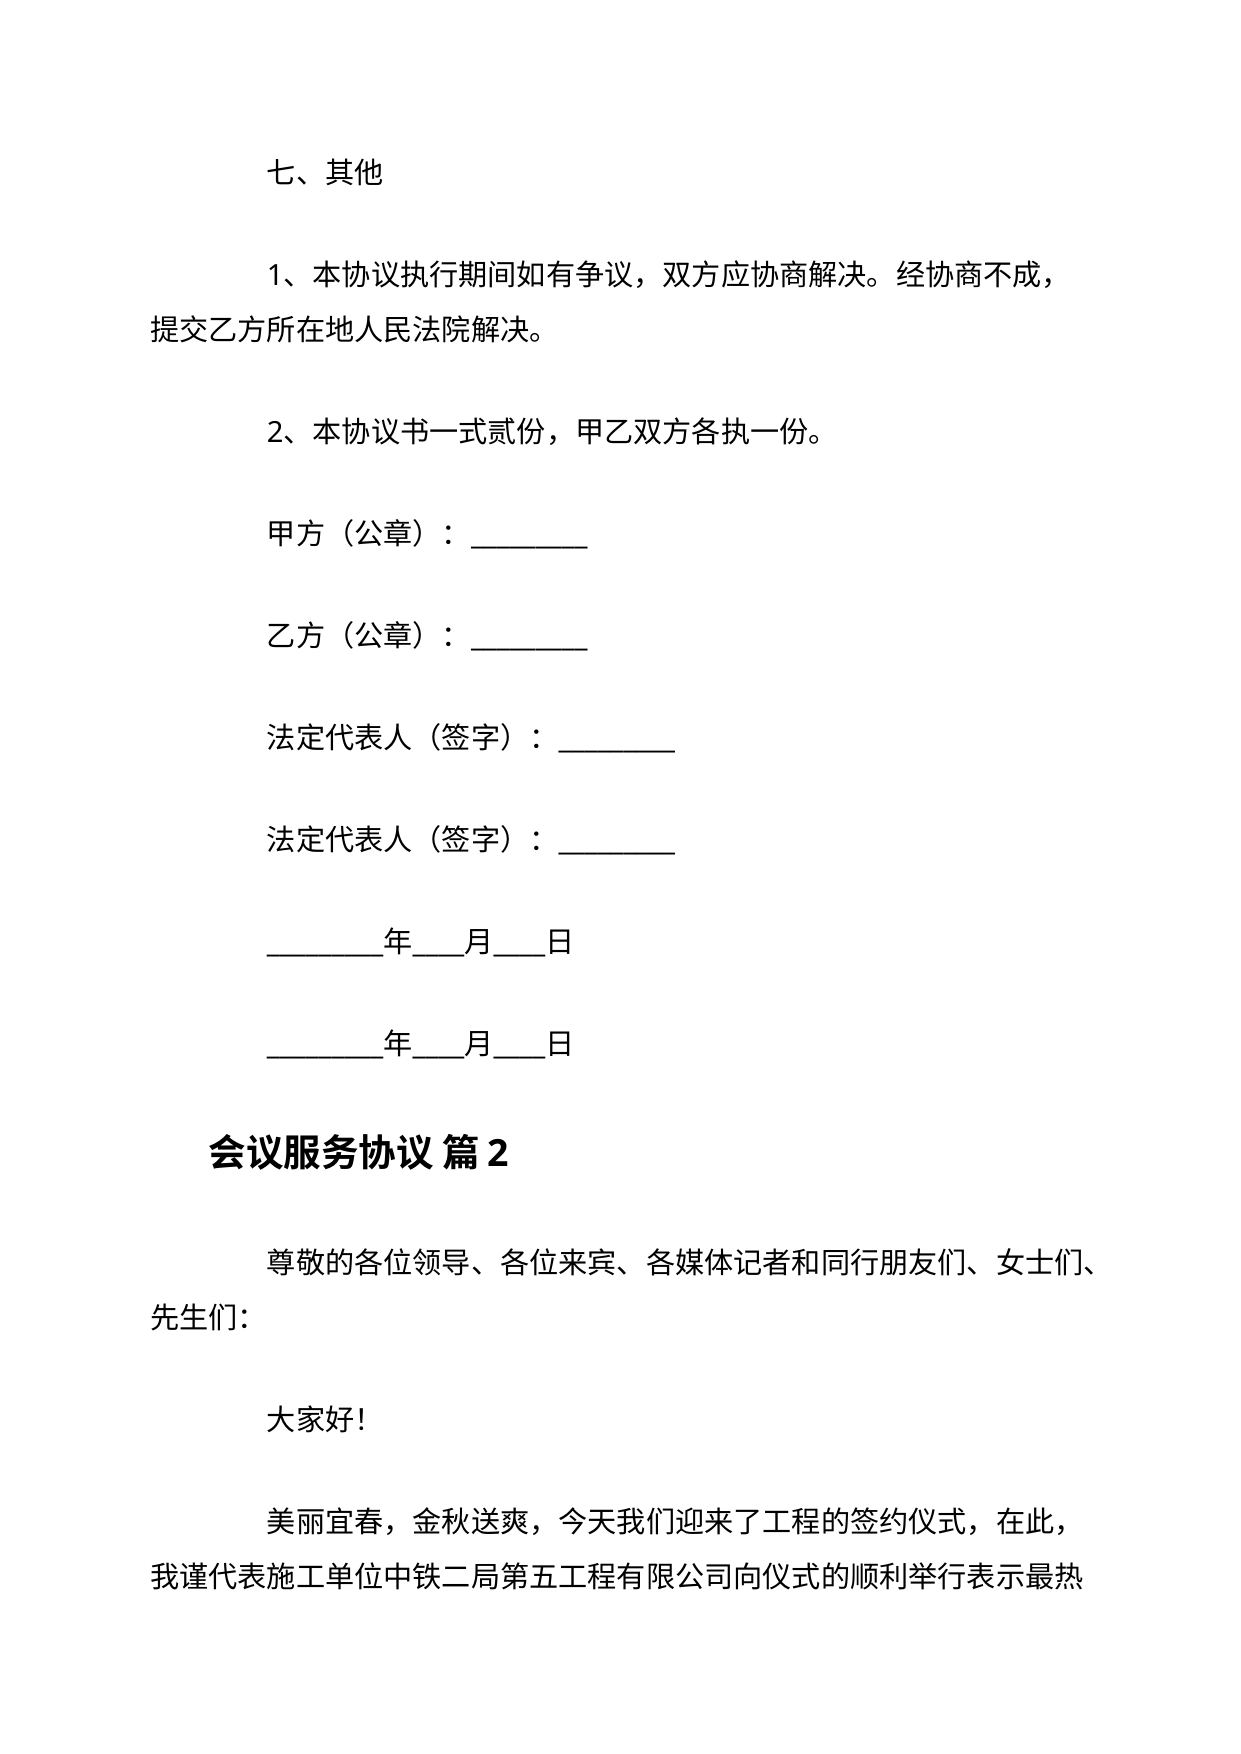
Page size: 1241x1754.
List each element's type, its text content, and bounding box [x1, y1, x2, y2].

text 1、本协议执行期间如有争议，双方应协商解决。经协商不成，提交乙方所在地人民法院解决。 [150, 252, 1090, 349]
text 大家好！ [150, 1397, 1090, 1439]
text _________年____月____日 [150, 918, 1090, 961]
text 甲方（公章）：_________ [150, 511, 1090, 553]
text _________年____月____日 [150, 1020, 1090, 1063]
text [150, 1498, 1090, 1596]
text 法定代表人（签字）：_________ [150, 816, 1090, 859]
text 乙方（公章）：_________ [150, 612, 1090, 655]
text 七、其他 [150, 150, 1090, 192]
text 法定代表人（签字）：_________ [150, 714, 1090, 757]
text 尊敬的各位领导、各位来宾、各媒体记者和同行朋友们、女士们、先生们： [150, 1240, 1090, 1337]
text 2、本协议书一式贰份，甲乙双方各执一份。 [150, 408, 1090, 451]
text 会议服务协议 篇2 [150, 1122, 1090, 1177]
